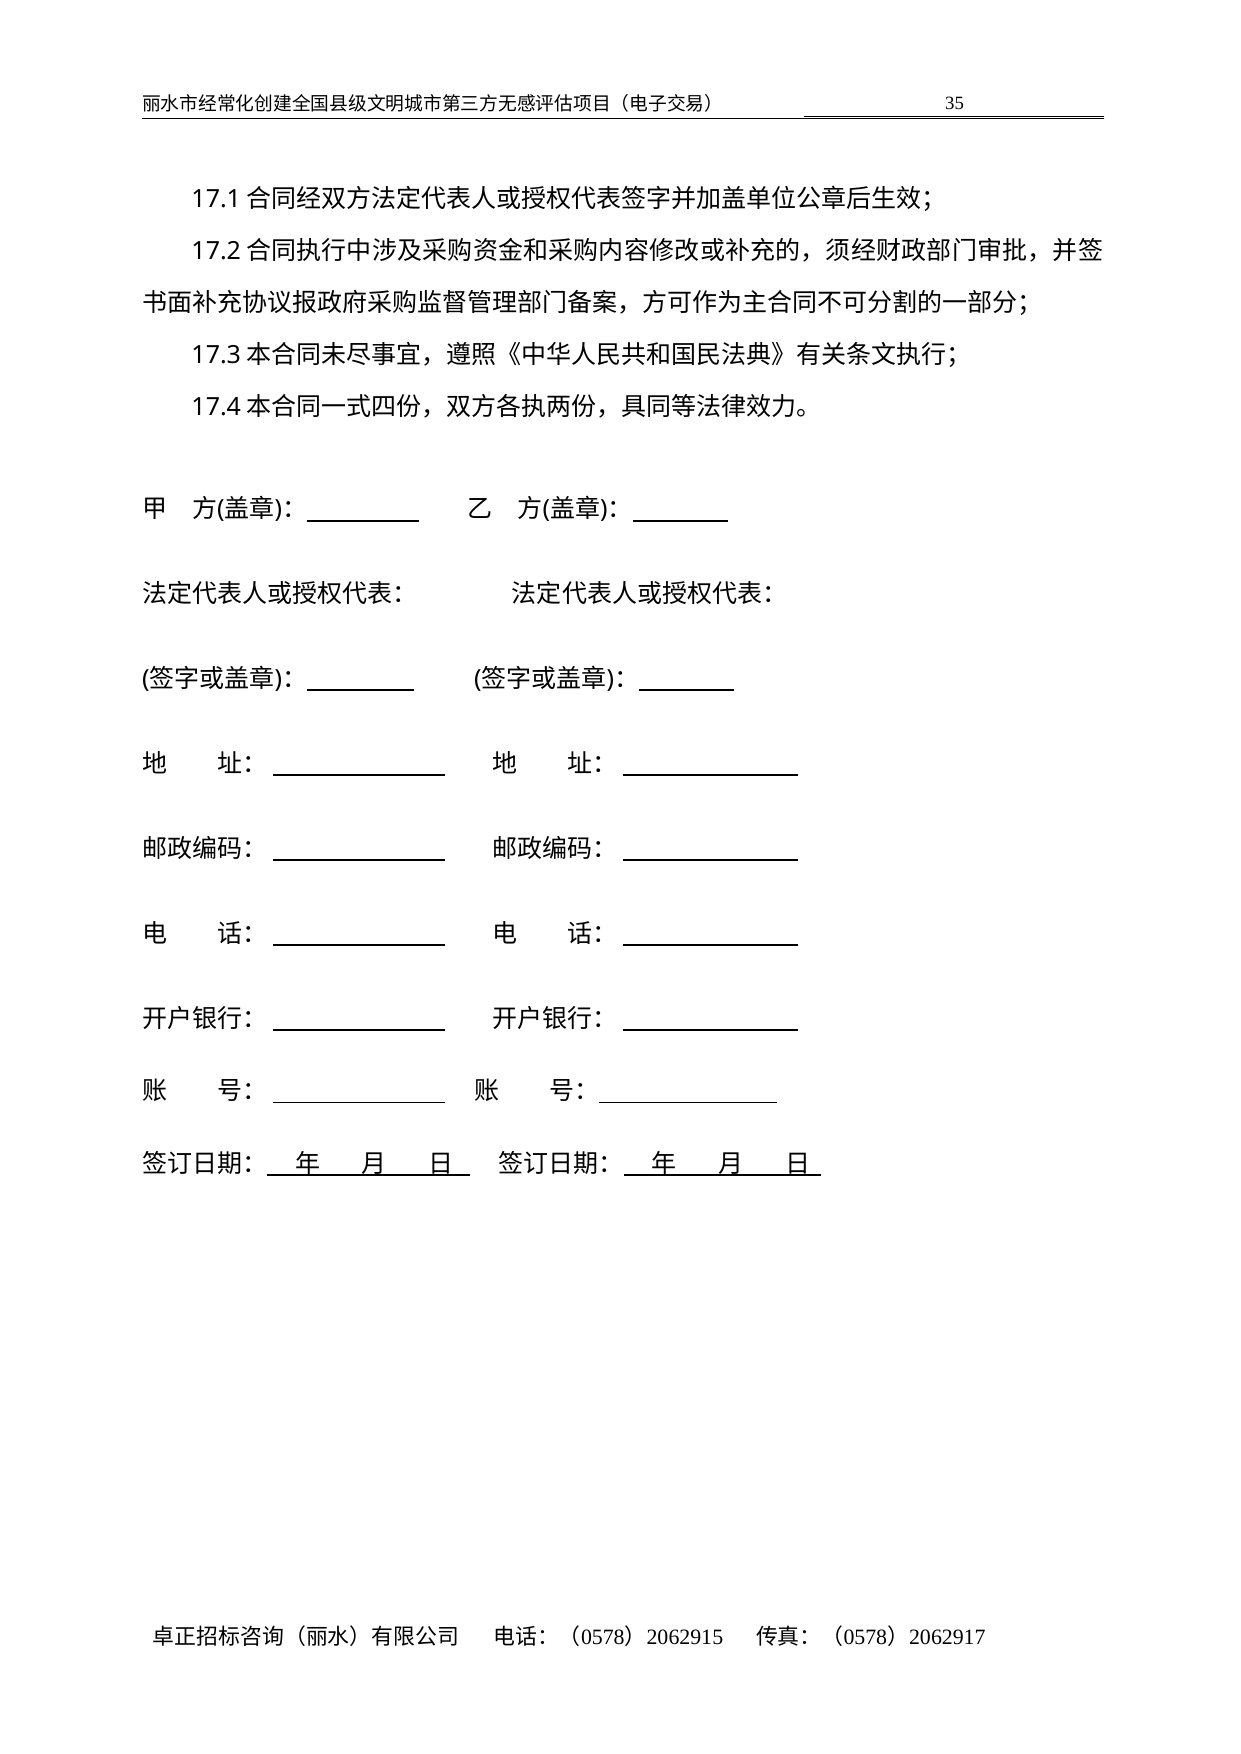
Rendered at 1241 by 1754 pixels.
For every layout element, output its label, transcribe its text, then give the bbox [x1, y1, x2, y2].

text 法定代表人或授权代表： 法定代表人或授权代表： [142, 573, 1104, 610]
text 甲 方(盖章)： 乙 方(盖章)： [142, 489, 1104, 525]
text 17.4本合同一式四份，双方各执两份，具同等法律效力。 [142, 374, 1104, 426]
text (签字或盖章)： (签字或盖章)： [142, 658, 1104, 695]
text 17.3本合同未尽事宜，遵照《中华人民共和国民法典》有关条文执行； [142, 322, 1104, 374]
text 地 址： 地 址： [142, 743, 1104, 779]
text 17.1合同经双方法定代表人或授权代表签字并加盖单位公章后生效； [142, 165, 1104, 217]
text 电 话： 电 话： [142, 913, 1104, 949]
text 开户银行： 开户银行： [142, 998, 1104, 1034]
text 17.2合同执行中涉及采购资金和采购内容修改或补充的，须经财政部门审批，并签书面补充协议报政府采购监督管理部门备案，方可作为主合同不可分割的一部分； [142, 217, 1104, 322]
text 账 号： 账 号： [142, 1071, 1104, 1107]
text 邮政编码： 邮政编码： [142, 828, 1104, 864]
text 签订日期： 年 月 日 签订日期： 年 月 日 [142, 1143, 1104, 1179]
